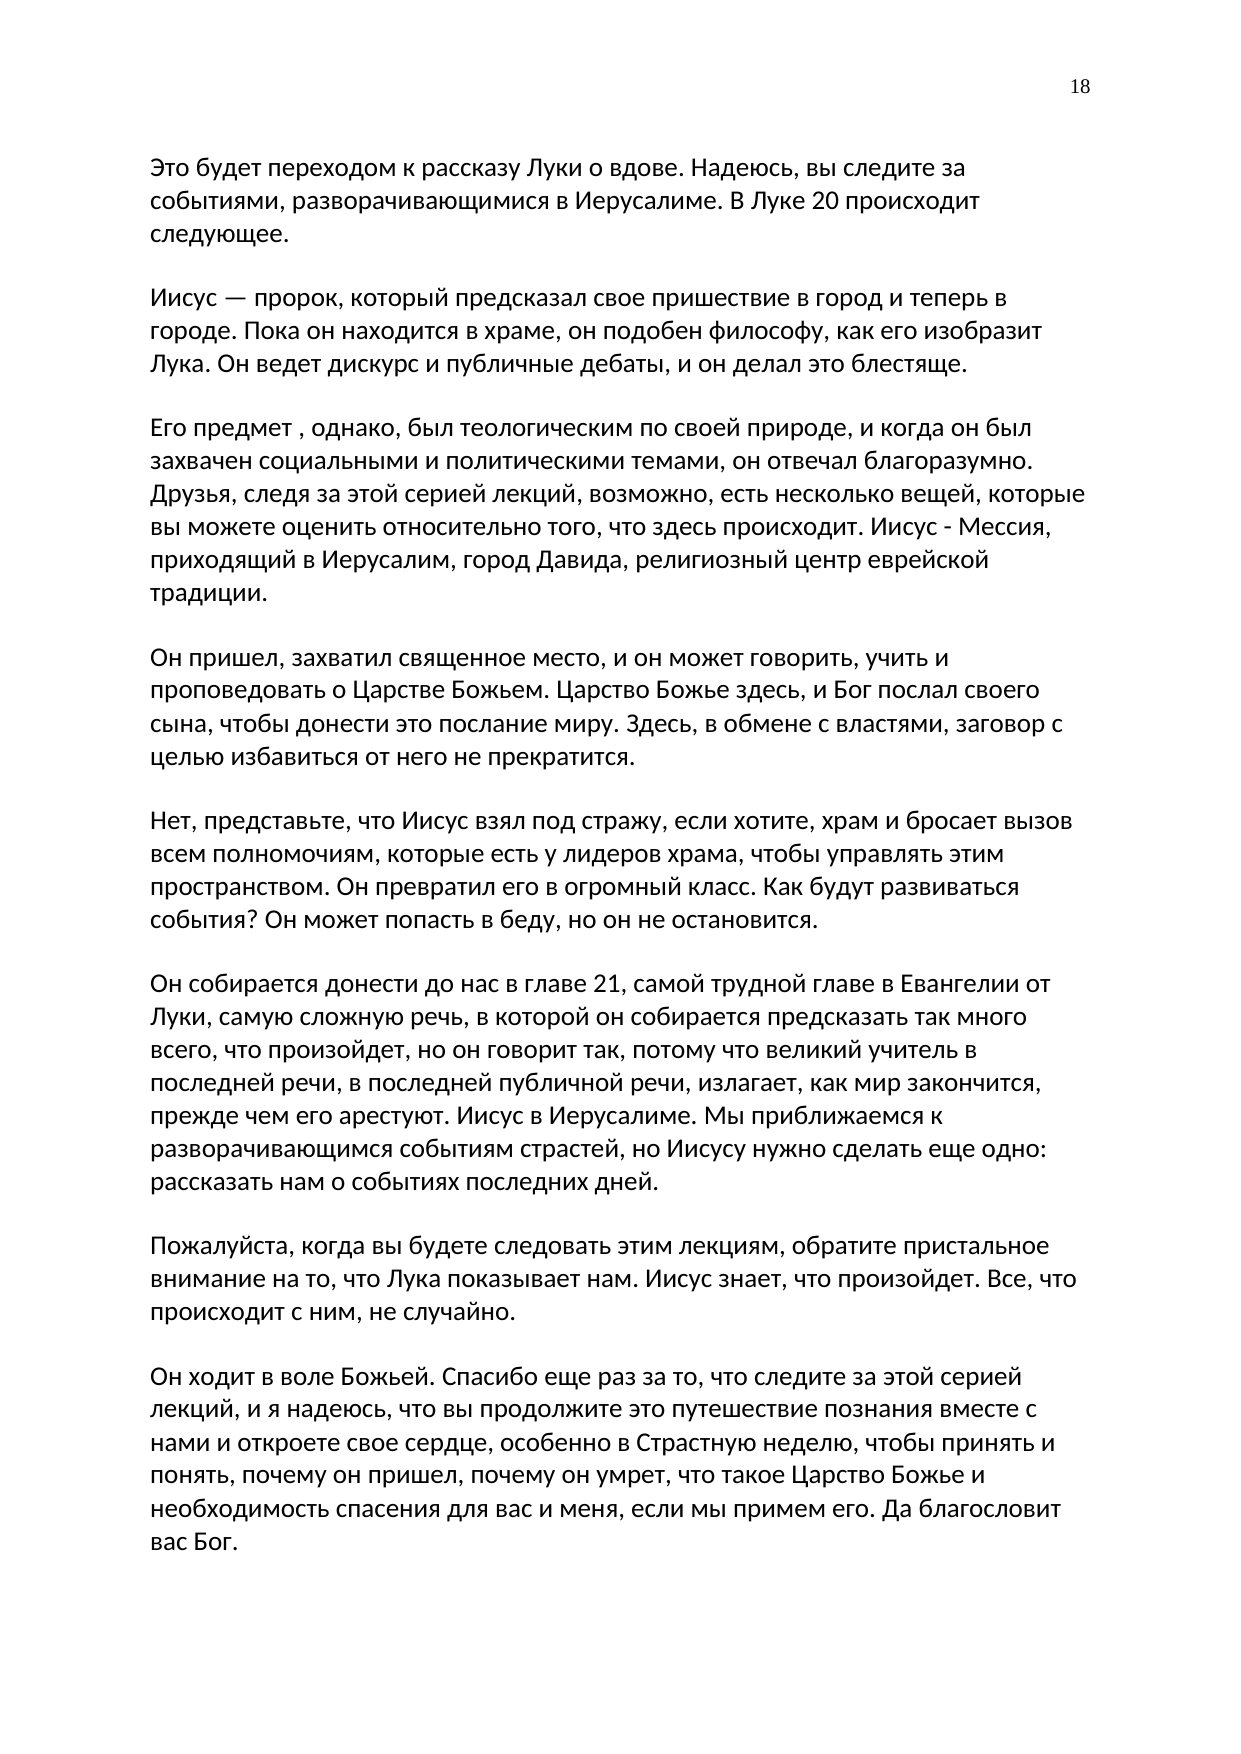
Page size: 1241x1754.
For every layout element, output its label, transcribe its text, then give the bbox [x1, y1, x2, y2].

text Это будет переходом к рассказу Луки о вдове. Надеюсь, вы следите за событиями, разворачивающимися в Иерусалиме. В Луке 20 происходит следующее. [150, 150, 1090, 249]
text Нет, представьте, что Иисус взял под стражу, если хотите, храм и бросает вызов всем полномочиям, которые есть у лидеров храма, чтобы управлять этим пространством. Он превратил его в огромный класс. Как будут развиваться события? Он может попасть в беду, но он не остановится. [150, 803, 1090, 935]
text Иисус — пророк, который предсказал свое пришествие в город и теперь в городе. Пока он находится в храме, он подобен философу, как его изобразит Лука. Он ведет дискурс и публичные дебаты, и он делал это блестяще. [150, 280, 1090, 379]
text Он ходит в воле Божьей. Спасибо еще раз за то, что следите за этой серией лекций, и я надеюсь, что вы продолжите это путешествие познания вместе с нами и откроете свое сердце, особенно в Страстную неделю, чтобы принять и понять, почему он пришел, почему он умрет, что такое Царство Божье и необходимость спасения для вас и меня, если мы примем его. Да благословит вас Бог. [150, 1359, 1090, 1557]
text Пожалуйста, когда вы будете следовать этим лекциям, обратите пристальное внимание на то, что Лука показывает нам. Иисус знает, что произойдет. Все, что происходит с ним, не случайно. [150, 1228, 1090, 1327]
text Он пришел, захватил священное место, и он может говорить, учить и проповедовать о Царстве Божьем. Царство Божье здесь, и Бог послал своего сына, чтобы донести это послание миру. Здесь, в обмене с властями, заговор с целью избавиться от него не прекратится. [150, 640, 1090, 772]
text Он собирается донести до нас в главе 21, самой трудной главе в Евангелии от Луки, самую сложную речь, в которой он собирается предсказать так много всего, что произойдет, но он говорит так, потому что великий учитель в последней речи, в последней публичной речи, излагает, как мир закончится, прежде чем его арестуют. Иисус в Иерусалиме. Мы приближаемся к разворачивающимся событиям страстей, но Иисусу нужно сделать еще одно: рассказать нам о событиях последних дней. [150, 966, 1090, 1197]
text Его предмет , однако, был теологическим по своей природе, и когда он был захвачен социальными и политическими темами, он отвечал благоразумно. Друзья, следя за этой серией лекций, возможно, есть несколько вещей, которые вы можете оценить относительно того, что здесь происходит. Иисус - Мессия, приходящий в Иерусалим, город Давида, религиозный центр еврейской традиции. [150, 410, 1090, 608]
